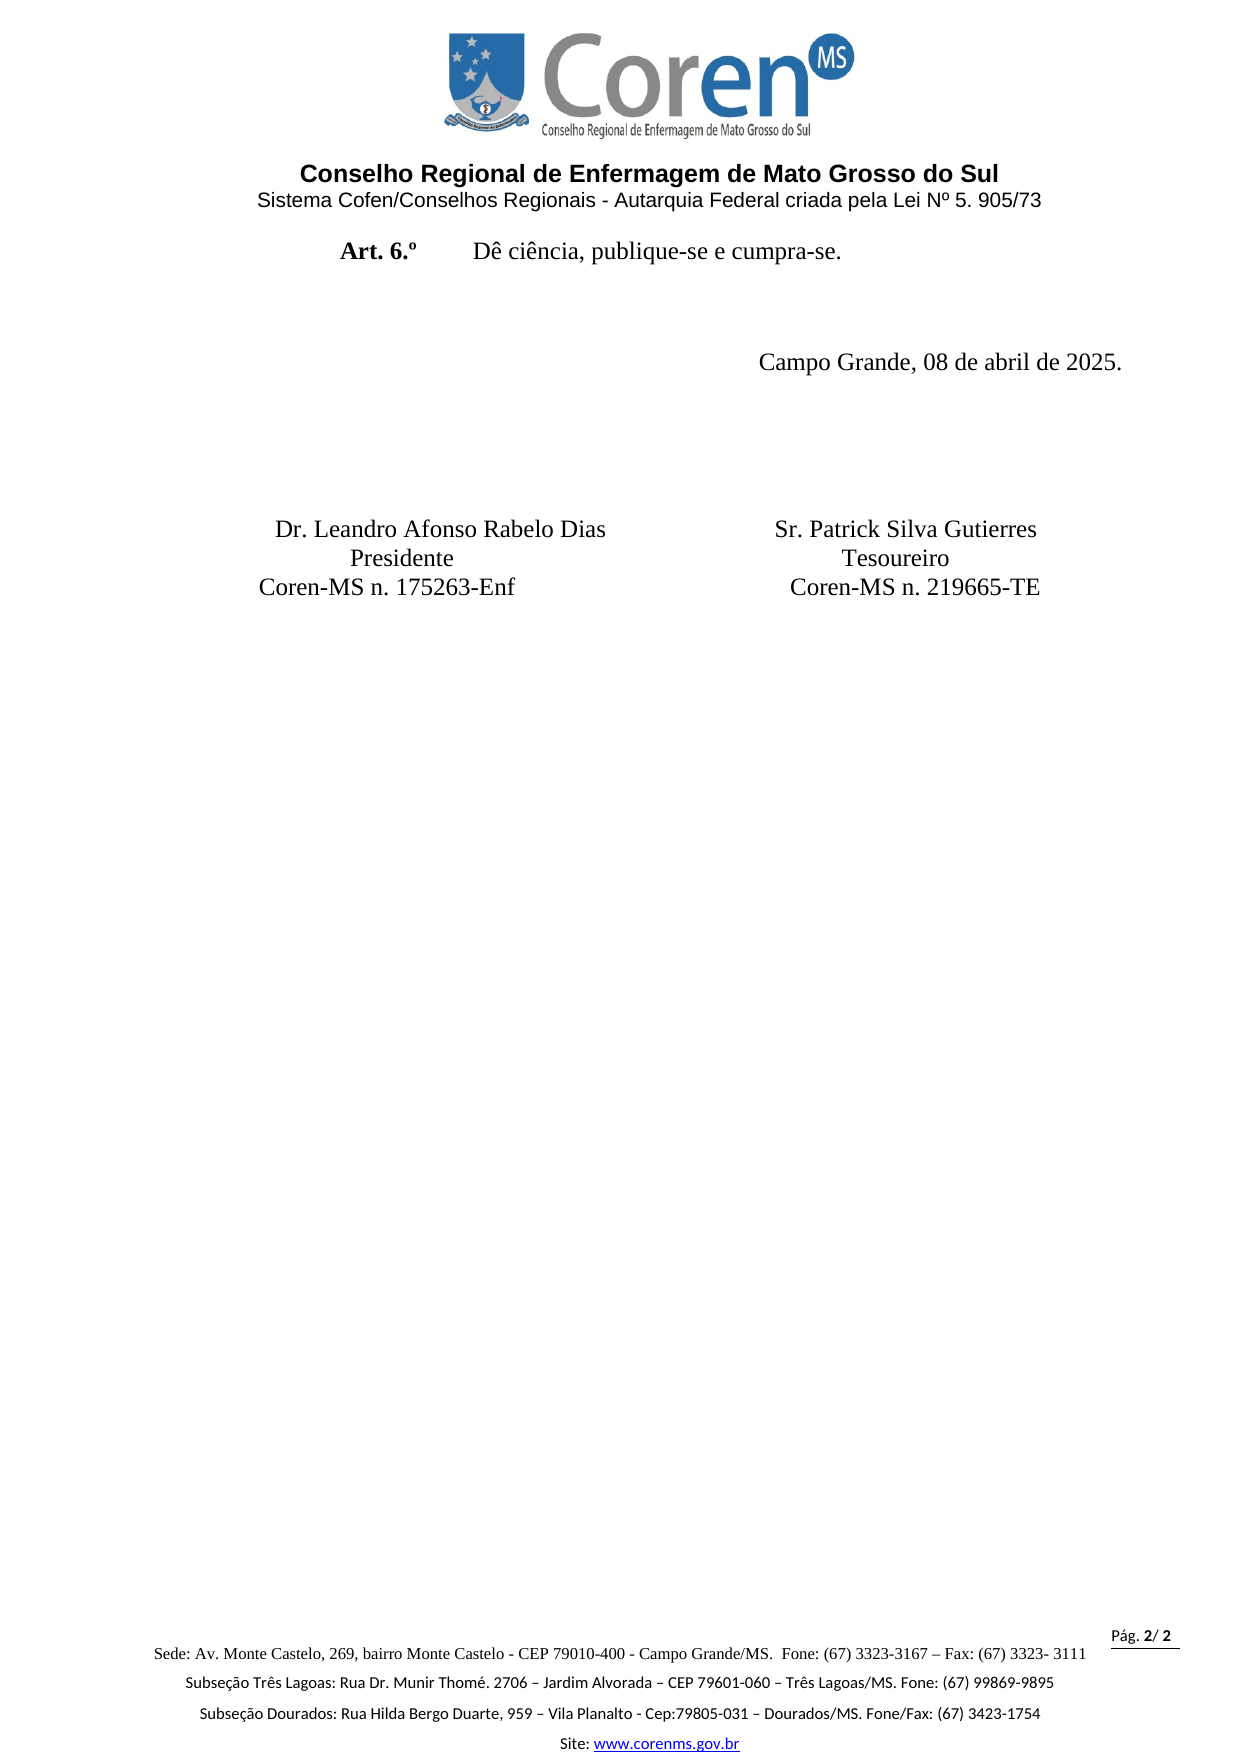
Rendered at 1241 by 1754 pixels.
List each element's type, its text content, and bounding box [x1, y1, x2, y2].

list Dê ciência, publique-se e cumpra-se. [177, 236, 1122, 265]
text Coren-MS n. 175263-Enf Coren-MS n. 219665-TE [177, 572, 1122, 601]
text Presidente Tesoureiro [177, 543, 1122, 572]
picture [442, 30, 857, 143]
text Campo Grande, 08 de abril de 2025. [177, 347, 1122, 376]
text Dr. Leandro Afonso Rabelo Dias Sr. Patrick Silva Gutierres [177, 514, 1122, 543]
